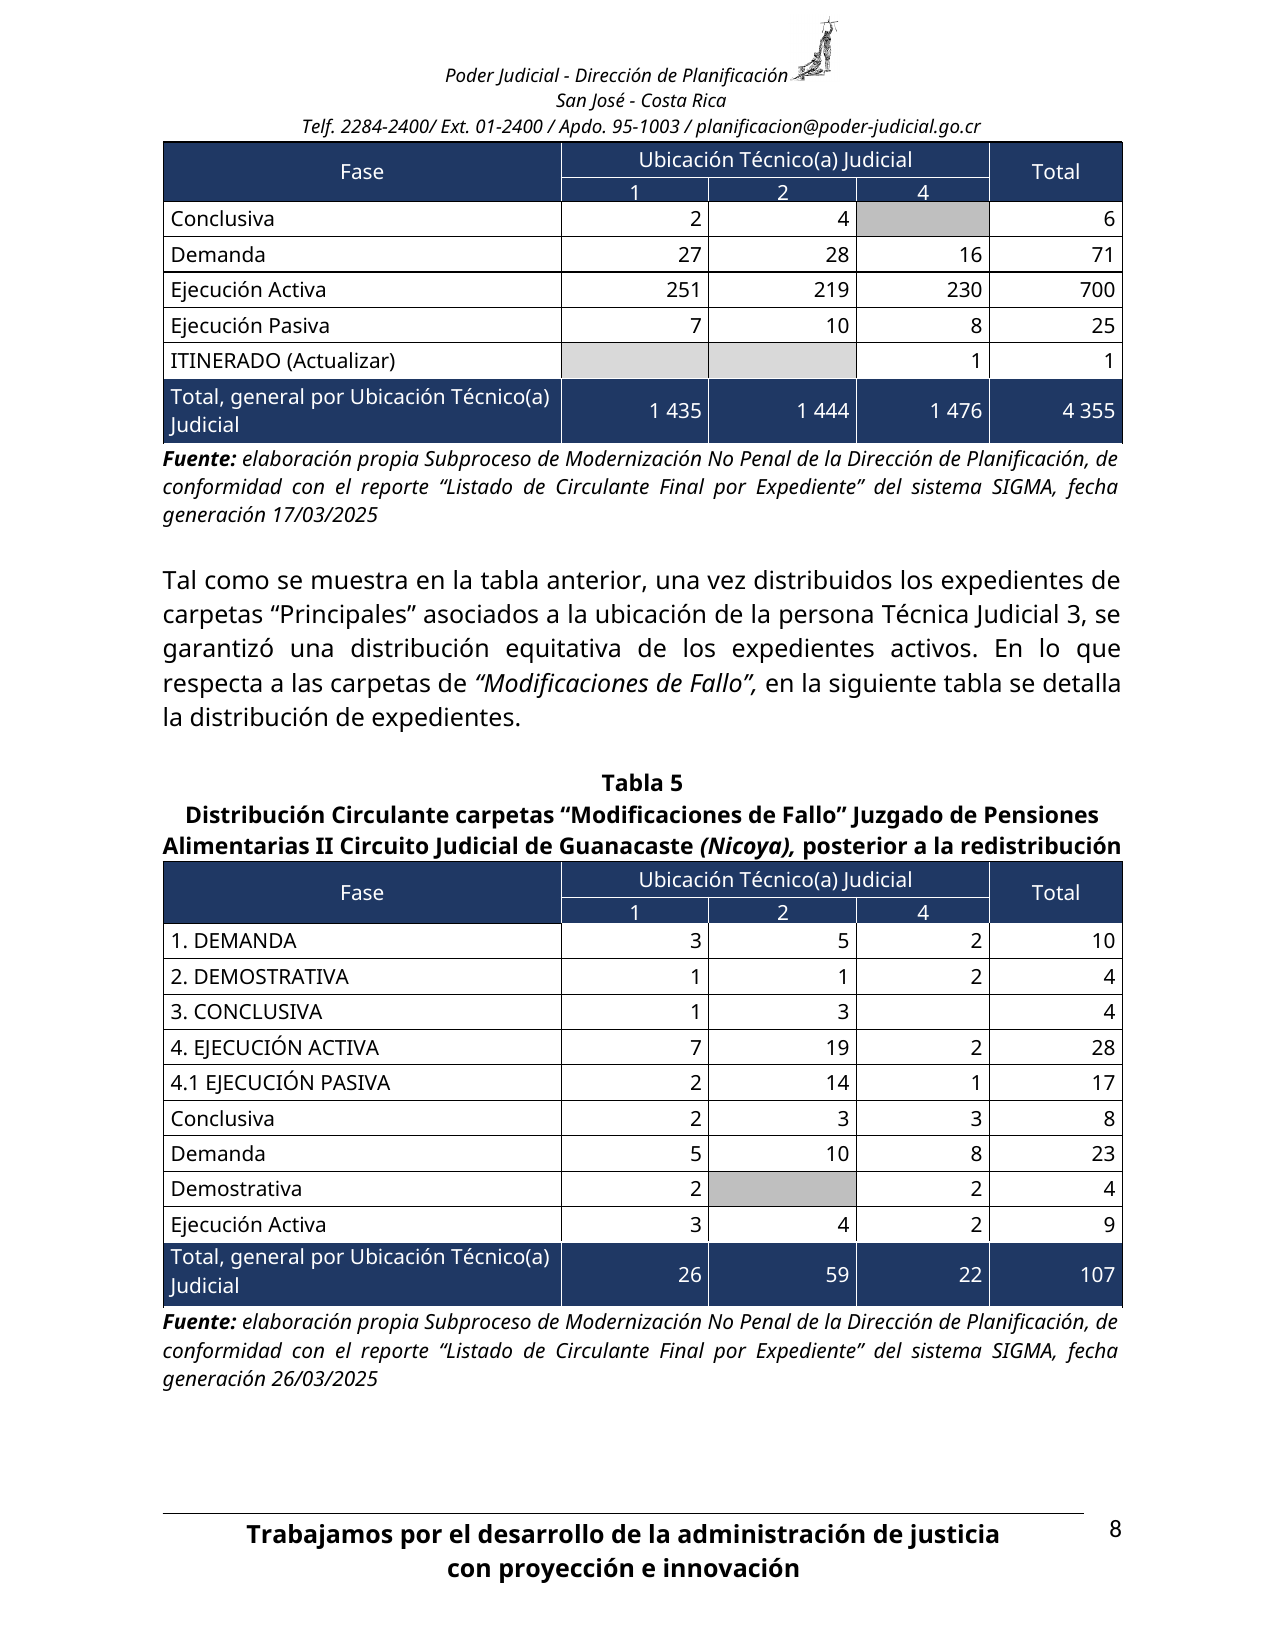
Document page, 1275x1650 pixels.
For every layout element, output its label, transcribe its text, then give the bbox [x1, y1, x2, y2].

table_cell 19 [709, 1030, 856, 1064]
table_cell [709, 343, 856, 378]
table_cell 23 [990, 1136, 1122, 1171]
table_cell 6 [990, 202, 1122, 236]
text Tal como se muestra en la tabla anterior, una vez distribuidos los expedientes de carpetas “Principales” asociados a la ubicación de la persona Técnica Judicial 3, se garantizó una distribución equitativa de los expedientes activos. En lo que respecta a las carpetas de “Modificaciones de Fallo”, en la siguiente tabla se detalla la distribución de expedientes. [162, 563, 1122, 733]
table_cell 28 [709, 237, 856, 271]
table_cell 27 [562, 237, 708, 271]
table_cell 17 [990, 1065, 1122, 1100]
table_cell 1 [562, 898, 708, 923]
table_cell 8 [857, 308, 989, 342]
table_cell 4 [857, 898, 989, 923]
table_header Ubicación Técnico(a) Judicial [562, 862, 989, 897]
table_cell 1 444 [709, 379, 856, 443]
table_cell Conclusiva [164, 1101, 561, 1135]
table_cell 1 [562, 959, 708, 993]
table_cell Demanda [164, 237, 561, 271]
table_cell 4 [990, 995, 1122, 1029]
text Tabla 5 [162, 767, 1122, 799]
table_header Total [990, 862, 1122, 923]
table_cell 10 [709, 308, 856, 342]
table_header Fase [164, 143, 561, 201]
table_cell ITINERADO (Actualizar) [164, 343, 561, 378]
text Distribución Circulante carpetas “Modificaciones de Fallo” Juzgado de Pensiones Alimentarias II Circuito Judicial de Guanacaste (Nicoya), posterior a la redistribución [162, 799, 1122, 861]
table_cell 2 [562, 1101, 708, 1135]
table_cell 7 [562, 308, 708, 342]
table_cell 10 [990, 924, 1122, 958]
table_cell 4 [709, 1207, 856, 1241]
table_cell 2 [857, 1207, 989, 1241]
table_cell 3 [562, 924, 708, 958]
table_cell 8 [990, 1101, 1122, 1135]
table_cell 1 [990, 343, 1122, 378]
table_cell 4. EJECUCIÓN ACTIVA [164, 1030, 561, 1064]
table_cell 1 [562, 178, 708, 201]
table_cell 3 [709, 995, 856, 1029]
table_cell 5 [709, 924, 856, 958]
table_cell Total, general por Ubicación Técnico(a) Judicial [164, 379, 561, 443]
table_cell 4 [709, 202, 856, 236]
table_cell 3 [857, 1101, 989, 1135]
table_cell 2 [857, 1030, 989, 1064]
table_cell 4 [857, 178, 989, 201]
table_cell 7 [562, 1030, 708, 1064]
table_cell 71 [990, 237, 1122, 271]
table_cell 2 [709, 898, 856, 923]
table_cell 25 [990, 308, 1122, 342]
table_cell 16 [857, 237, 989, 271]
table_cell 3 [709, 1101, 856, 1135]
table_cell 700 [990, 273, 1122, 307]
table_cell [857, 995, 989, 1029]
table_cell 107 [990, 1243, 1122, 1306]
table_cell Total, general por Ubicación Técnico(a) Judicial [164, 1243, 561, 1306]
table_cell 8 [857, 1136, 989, 1171]
table_cell 1 [857, 343, 989, 378]
table_cell Ejecución Pasiva [164, 308, 561, 342]
table_cell 28 [990, 1030, 1122, 1064]
table_cell 10 [709, 1136, 856, 1171]
table_cell 4 355 [990, 379, 1122, 443]
table_cell Ejecución Activa [164, 1207, 561, 1241]
table_cell 1 476 [857, 379, 989, 443]
text Fuente: elaboración propia Subproceso de Modernización No Penal de la Dirección de Planificación, de conformidad con el reporte “Listado de Circulante Final por Expediente” del sistema SIGMA, fecha generación 17/03/2025 [162, 444, 1122, 529]
table_cell 2 [562, 1172, 708, 1206]
table_cell 219 [709, 273, 856, 307]
table_cell 2 [709, 178, 856, 201]
table_cell 14 [709, 1065, 856, 1100]
table_cell 22 [857, 1243, 989, 1306]
table_cell Ejecución Activa [164, 273, 561, 307]
picture [788, 14, 840, 82]
text Fuente: elaboración propia Subproceso de Modernización No Penal de la Dirección de Planificación, de conformidad con el reporte “Listado de Circulante Final por Expediente” del sistema SIGMA, fecha generación 26/03/2025 [162, 1307, 1122, 1393]
table_cell 2 [562, 1065, 708, 1100]
table_cell 9 [990, 1207, 1122, 1241]
table_cell [709, 1172, 856, 1206]
table_cell 4.1 EJECUCIÓN PASIVA [164, 1065, 561, 1100]
table_cell 3. CONCLUSIVA [164, 995, 561, 1029]
table_cell 2. DEMOSTRATIVA [164, 959, 561, 993]
table_cell 3 [562, 1207, 708, 1241]
table_cell [857, 202, 989, 236]
table_cell Demostrativa [164, 1172, 561, 1206]
table_cell Demanda [164, 1136, 561, 1171]
table_header Fase [164, 862, 561, 923]
table_header Total [990, 143, 1122, 201]
table_cell 4 [990, 1172, 1122, 1206]
table_cell 251 [562, 273, 708, 307]
table_cell 2 [857, 924, 989, 958]
table_cell 4 [990, 959, 1122, 993]
table_cell 2 [857, 1172, 989, 1206]
table_cell 5 [562, 1136, 708, 1171]
table_cell 59 [709, 1243, 856, 1306]
table_cell 1 [709, 959, 856, 993]
table_cell Conclusiva [164, 202, 561, 236]
table_cell 1 [857, 1065, 989, 1100]
table_cell 1. DEMANDA [164, 924, 561, 958]
table_cell 1 [562, 995, 708, 1029]
table_cell 230 [857, 273, 989, 307]
table_cell 26 [562, 1243, 708, 1306]
table_cell 1 435 [562, 379, 708, 443]
table_cell 2 [562, 202, 708, 236]
table_header Ubicación Técnico(a) Judicial [562, 143, 989, 177]
table_cell [562, 343, 708, 378]
table_cell 2 [857, 959, 989, 993]
